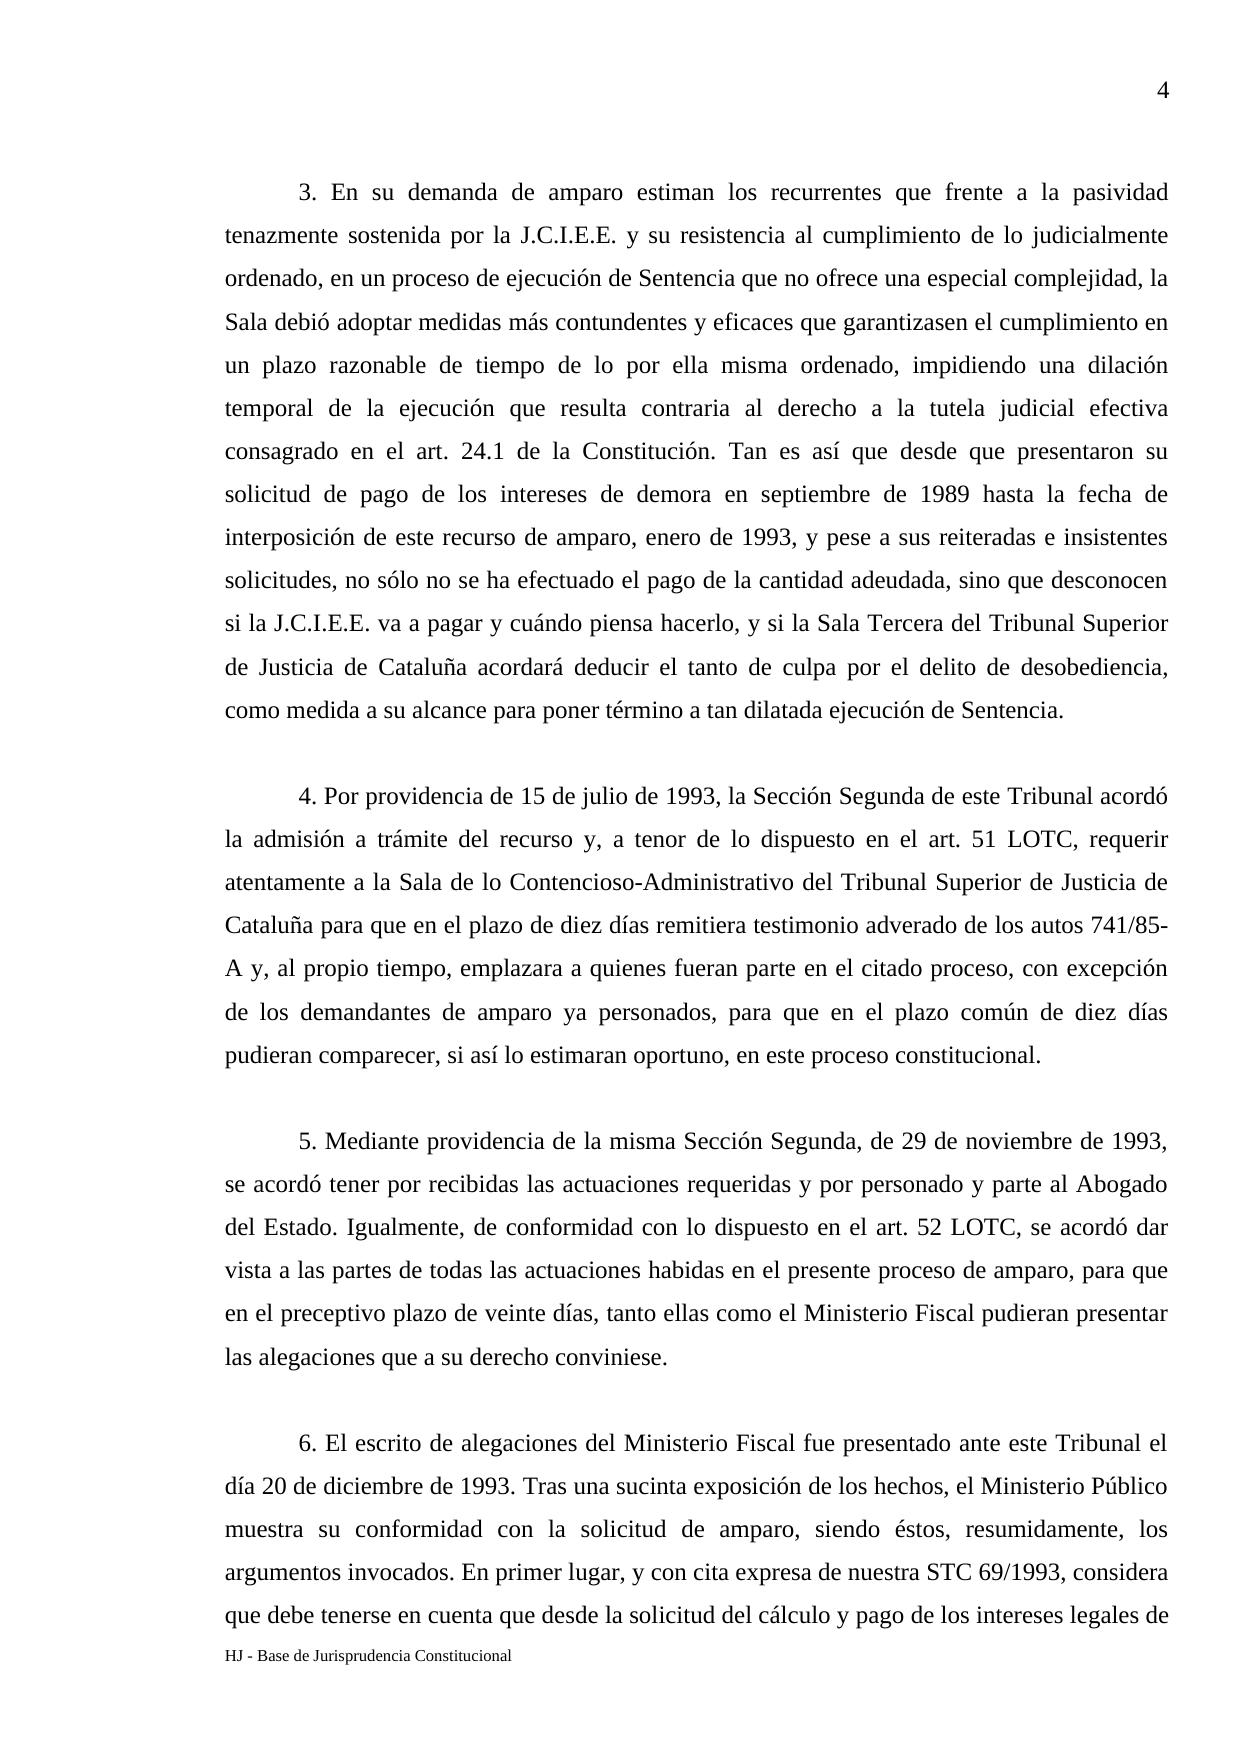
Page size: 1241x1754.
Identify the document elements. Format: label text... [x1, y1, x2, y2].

text 3. En su demanda de amparo estiman los recurrentes que frente a la pasividad tenazmente sostenida por la J.C.I.E.E. y su resistencia al cumplimiento de lo judicialmente ordenado, en un proceso de ejecución de Sentencia que no ofrece una especial complejidad, la Sala debió adoptar medidas más contundentes y eficaces que garantizasen el cumplimiento en un plazo razonable de tiempo de lo por ella misma ordenado, impidiendo una dilación temporal de la ejecución que resulta contraria al derecho a la tutela judicial efectiva consagrado en el art. 24.1 de la Constitución. Tan es así que desde que presentaron su solicitud de pago de los intereses de demora en septiembre de 1989 hasta la fecha de interposición de este recurso de amparo, enero de 1993, y pese a sus reiteradas e insistentes solicitudes, no sólo no se ha efectuado el pago de la cantidad adeudada, sino que desconocen si la J.C.I.E.E. va a pagar y cuándo piensa hacerlo, y si la Sala Tercera del Tribunal Superior de Justicia de Cataluña acordará deducir el tanto de culpa por el delito de desobediencia, como medida a su alcance para poner término a tan dilatada ejecución de Sentencia. [224, 177, 1169, 723]
text 5. Mediante providencia de la misma Sección Segunda, de 29 de noviembre de 1993, se acordó tener por recibidas las actuaciones requeridas y por personado y parte al Abogado del Estado. Igualmente, de conformidad con lo dispuesto en el art. 52 LOTC, se acordó dar vista a las partes de todas las actuaciones habidas en el presente proceso de amparo, para que en el preceptivo plazo de veinte días, tanto ellas como el Ministerio Fiscal pudieran presentar las alegaciones que a su derecho conviniese. [224, 1126, 1169, 1370]
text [224, 1428, 1169, 1629]
text 4. Por providencia de 15 de julio de 1993, la Sección Segunda de este Tribunal acordó la admisión a trámite del recurso y, a tenor de lo dispuesto en el art. 51 LOTC, requerir atentamente a la Sala de lo Contencioso-Administrativo del Tribunal Superior de Justicia de Cataluña para que en el plazo de diez días remitiera testimonio adverado de los autos 741/85-A y, al propio tiempo, emplazara a quienes fueran parte en el citado proceso, con excepción de los demandantes de amparo ya personados, para que en el plazo común de diez días pudieran comparecer, si así lo estimaran oportuno, en este proceso constitucional. [224, 781, 1169, 1068]
